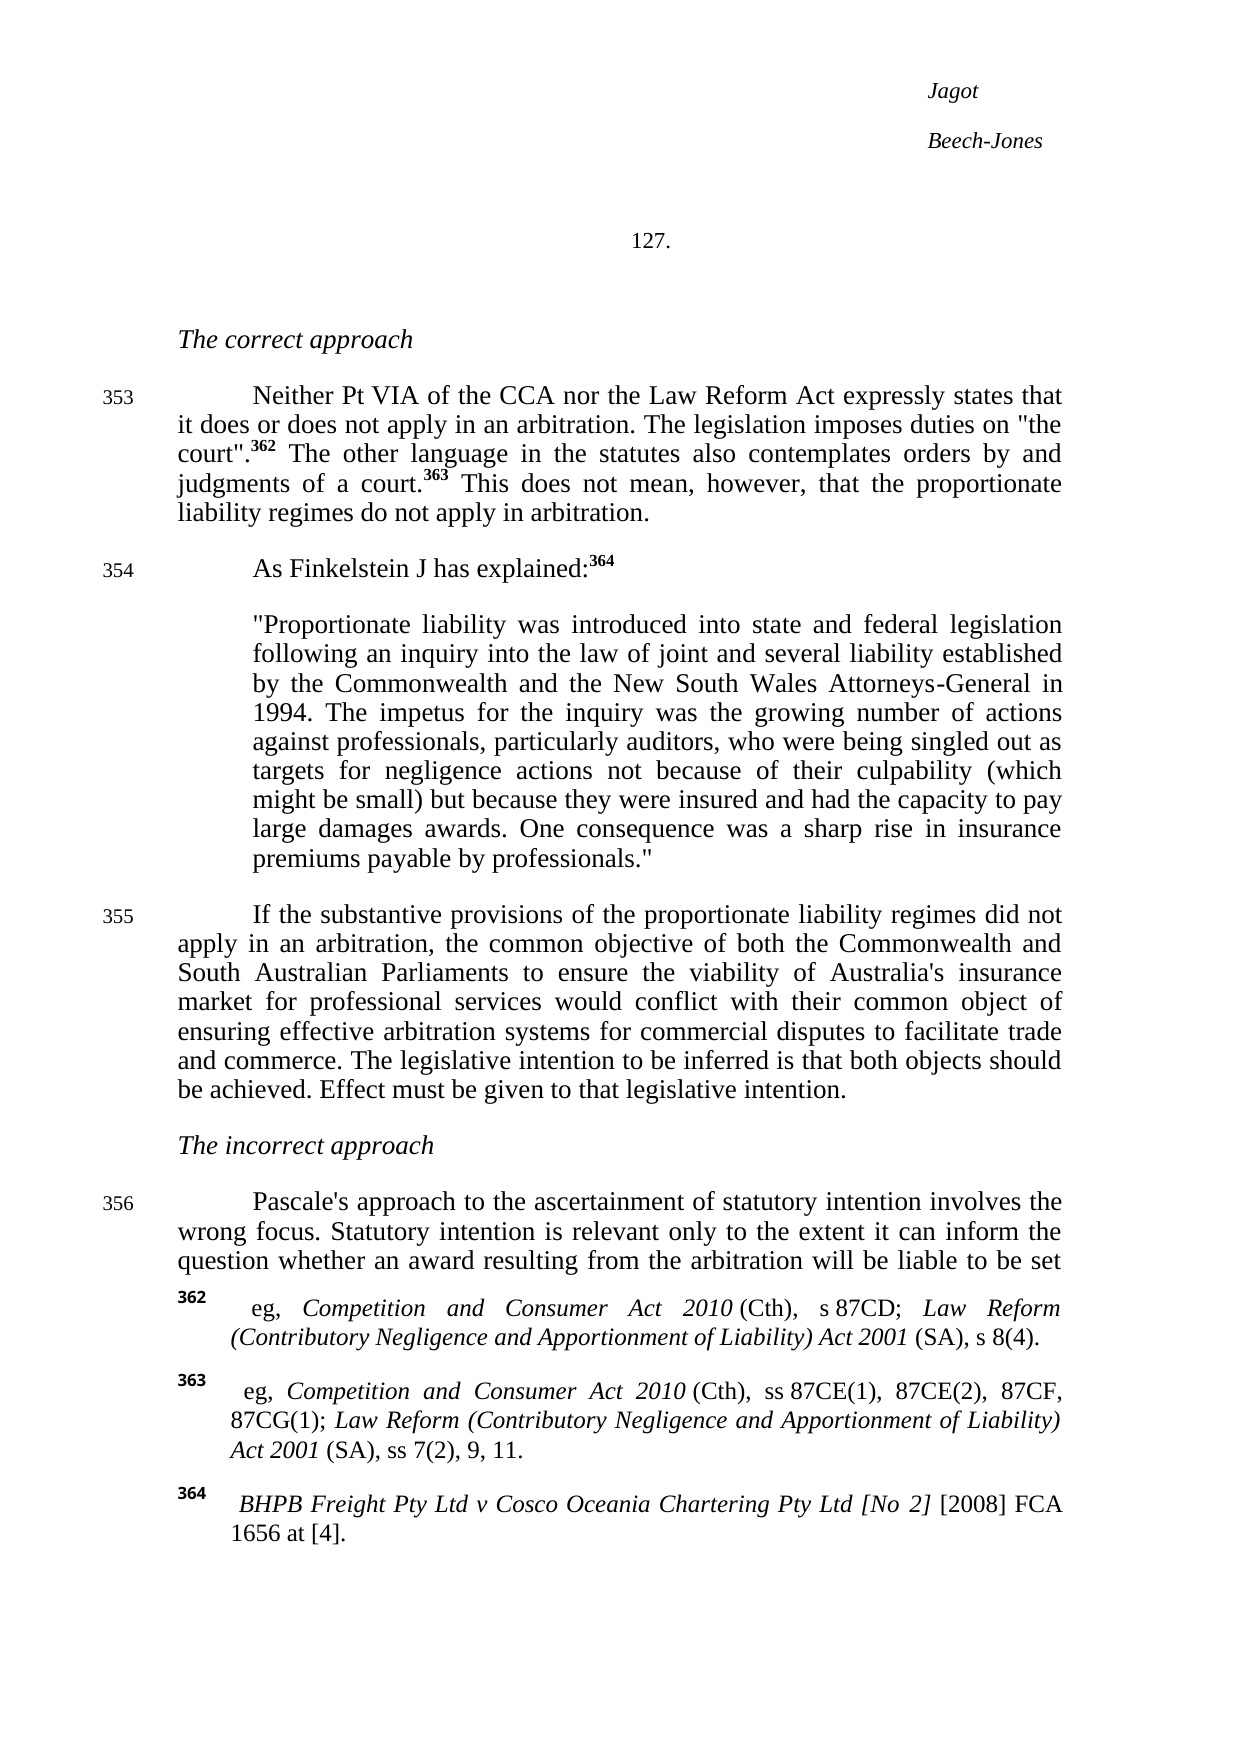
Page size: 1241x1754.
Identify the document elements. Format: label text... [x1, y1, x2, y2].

list Neither Pt VIA of the CCA nor the Law Reform Act expressly states that it does or does not apply in an arbitration. The legislation imposes duties on "the court". The other language in the statutes also contemplates orders by and judgments of a court. This does not mean, however, that the proportionate liability regimes do not apply in arbitration. [102, 381, 1063, 527]
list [102, 1187, 1063, 1275]
text "Proportionate liability was introduced into state and federal legislation following an inquiry into the law of joint and several liability established by the Commonwealth and the New South Wales Attorneys-General in 1994. The impetus for the inquiry was the growing number of actions against professionals, particularly auditors, who were being singled out as targets for negligence actions not because of their culpability (which might be small) but because they were insured and had the capacity to pay large damages awards. One consequence was a sharp rise in insurance premiums payable by professionals." [252, 610, 1063, 873]
list As Finkelstein J has explained: [102, 554, 1063, 583]
list If the substantive provisions of the proportionate liability regimes did not apply in an arbitration, the common objective of both the Commonwealth and South Australian Parliaments to ensure the viability of Australia's insurance market for professional services would conflict with their common object of ensuring effective arbitration systems for commercial disputes to facilitate trade and commerce. The legislative intention to be inferred is that both objects should be achieved. Effect must be given to that legislative intention. [102, 900, 1063, 1104]
subtitle The correct approach [177, 325, 1063, 354]
subtitle The incorrect approach [177, 1131, 1063, 1160]
